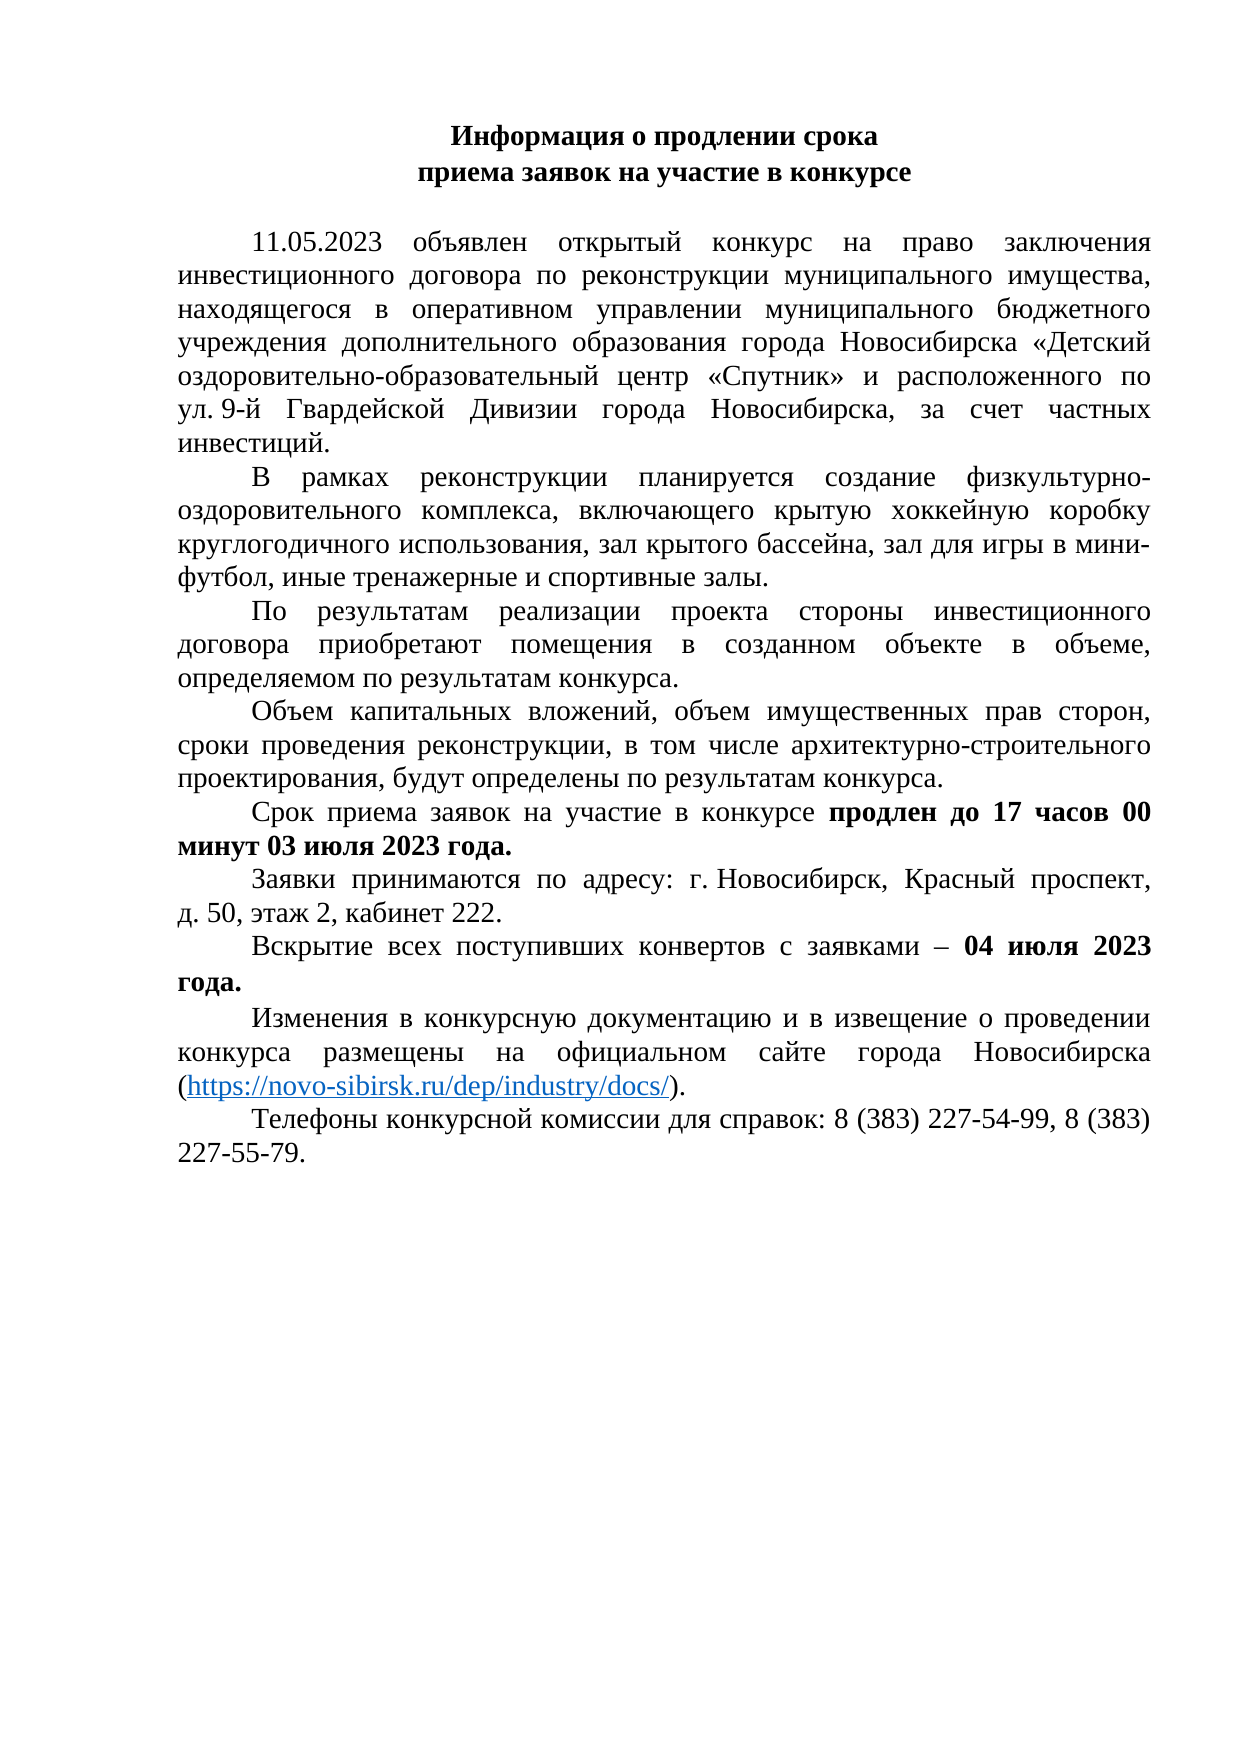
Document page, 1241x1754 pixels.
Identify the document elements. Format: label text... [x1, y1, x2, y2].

text По результатам реализации проекта стороны инвестиционного договора приобретают помещения в созданном объекте в объеме, определяемом по результатам конкурса. [177, 593, 1152, 693]
text Информация о продлении срока [177, 118, 1152, 152]
text Телефоны конкурсной комиссии для справок: 8 (383) 227-54-99, 8 (383) 227-55-79. [177, 1101, 1152, 1168]
text Срок приема заявок на участие в конкурсе продлен до 17 часов 00 минут 03 июля 2023 года. [177, 794, 1152, 861]
text Объем капитальных вложений, объем имущественных прав сторон, сроки проведения реконструкции, в том числе архитектурно-строительного проектирования, будут определены по результатам конкурса. [177, 693, 1152, 794]
text Вскрытие всех поступивших конвертов с заявками – 04 июля 2023 года. [177, 928, 1152, 998]
text Заявки принимаются по адресу: г. Новосибирск, Красный проспект, д. 50, этаж 2, кабинет 222. [177, 861, 1152, 928]
text Изменения в конкурсную документацию и в извещение о проведении конкурса размещены на официальном сайте города Новосибирска (https://novo-sibirsk.ru/dep/industry/docs/). [177, 1001, 1152, 1101]
text приема заявок на участие в конкурсе [177, 154, 1152, 188]
text 11.05.2023 объявлен открытый конкурс на право заключения инвестиционного договора по реконструкции муниципального имущества, находящегося в оперативном управлении муниципального бюджетного учреждения дополнительного образования города Новосибирска «Детский оздоровительно-образовательный центр «Спутник» и расположенного по ул. 9-й Гвардейской Дивизии города Новосибирска, за счет частных инвестиций. [177, 224, 1152, 459]
text В рамках реконструкции планируется создание физкультурно-оздоровительного комплекса, включающего крытую хоккейную коробку круглогодичного использования, зал крытого бассейна, зал для игры в мини-футбол, иные тренажерные и спортивные залы. [177, 459, 1152, 593]
